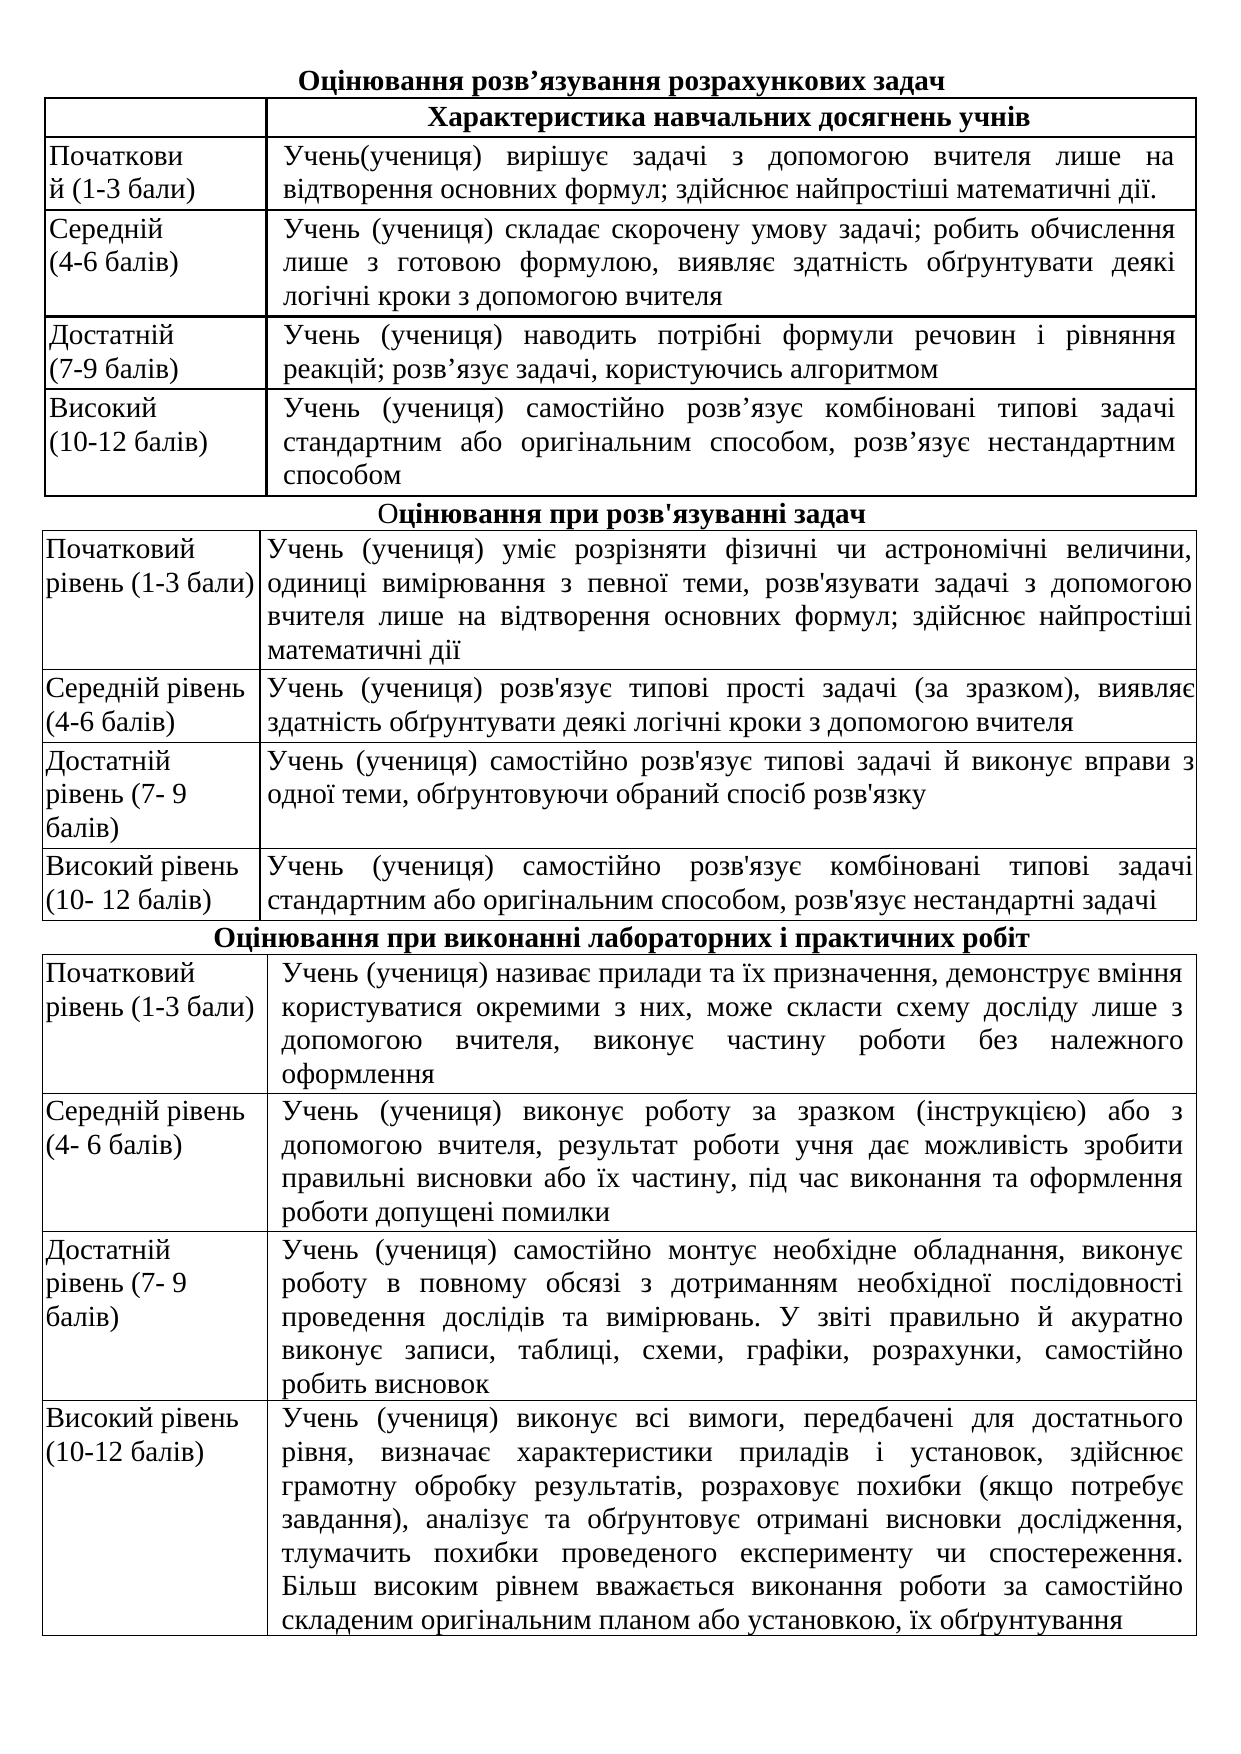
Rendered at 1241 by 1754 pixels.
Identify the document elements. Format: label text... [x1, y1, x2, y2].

table_cell Учень (учениця) розв'язує типові прості задачі (за зразком), виявляє здатність обґрунтувати деякі логічні кроки з допомогою вчителя [261, 670, 1196, 742]
table_cell Достатній рівень (7- 9 балів) [43, 743, 259, 847]
table_cell Учень (учениця) наводить потрібні формули речовин і рівняння реакцій; розв’язує задачі, користуючись алгоритмом [268, 318, 1195, 388]
table_cell Учень (учениця) самостійно розв'язує типові задачі й виконує вправи з одної теми, обґрунтовуючи обраний спосіб розв'язку [261, 743, 1196, 847]
table_cell Учень (учениця) самостійно монтує необхідне обладнання, виконує роботу в повному обсязі з дотриманням необхідної послідовності проведення дослідів та вимірювань. У звіті правильно й акуратно виконує записи, таблиці, схеми, графіки, розрахунки, самостійно робить висновок [268, 1232, 1196, 1399]
table_cell Учень (учениця) виконує роботу за зразком (інструкцією) або з допомогою вчителя, результат роботи учня дає можливість зробити правильні висновки або їх частину, під час виконання та оформлення роботи допущені помилки [268, 1094, 1196, 1231]
table_header Початковий рівень (1-3 бали) [43, 955, 267, 1092]
table_cell Високий (10-12 балів) [46, 390, 265, 494]
table_header Характеристика навчальних досягнень учнів [268, 99, 1195, 136]
subtitle Оцінювання при виконанні лабораторних і практичних робіт [29, 921, 1214, 954]
table_header [46, 99, 265, 136]
table_header Учень (учениця) називає прилади та їх призначення, демонструє вміння користуватися окремими з них, може скласти схему досліду лише з допомогою вчителя, виконує частину роботи без належного оформлення [268, 955, 1196, 1092]
table_cell Учень(учениця) вирішує задачі з допомогою вчителя лише на відтворення основних формул; здійснює найпростіші математичні дії. [268, 138, 1195, 209]
table_cell Середній рівень (4- 6 балів) [43, 1094, 267, 1231]
subtitle Оцінювання при розв'язуванні задач [29, 497, 1214, 530]
subtitle Оцінювання розв’язування розрахункових задач [29, 63, 1214, 97]
table_cell Початковий (1-3 бали) [46, 138, 265, 209]
table_cell Середній (4-6 балів) [46, 211, 265, 315]
table_cell Учень (учениця) виконує всі вимоги, передбачені для достатнього рівня, визначає характеристики приладів і установок, здійснює грамотну обробку результатів, розраховує похибки (якщо потребує завдання), аналізує та обґрунтовує отримані висновки дослідження, тлумачить похибки проведеного експерименту чи спостереження. Більш високим рівнем вважається виконання роботи за самостійно складеним оригінальним планом або установкою, їх обґрунтування [268, 1401, 1196, 1635]
table_cell Учень (учениця) самостійно розв’язує комбіновані типові задачі стандартним або оригінальним способом, розв’язує нестандартним способом [268, 390, 1195, 494]
table_cell Достатній (7-9 балів) [46, 318, 265, 388]
table_cell Високий рівень (10-12 балів) [43, 1401, 267, 1635]
table_header Початковий рівень (1-3 бали) [43, 531, 259, 669]
table_cell Достатній рівень (7- 9 балів) [43, 1232, 267, 1399]
table_cell Високий рівень (10- 12 балів) [43, 849, 259, 919]
table_cell Середній рівень (4-6 балів) [43, 670, 259, 742]
table_header Учень (учениця) уміє розрізняти фізичні чи астрономічні величини, одиниці вимірювання з певної теми, розв'язувати задачі з допомогою вчителя лише на відтворення основних формул; здійснює найпростіші математичні дії [261, 531, 1196, 669]
table_cell Учень (учениця) самостійно розв'язує комбіновані типові задачі стандартним або оригінальним способом, розв'язує нестандартні задачі [261, 849, 1196, 919]
table_cell Учень (учениця) складає скорочену умову задачі; робить обчислення лише з готовою формулою, виявляє здатність обґрунтувати деякі логічні кроки з допомогою вчителя [268, 211, 1195, 315]
